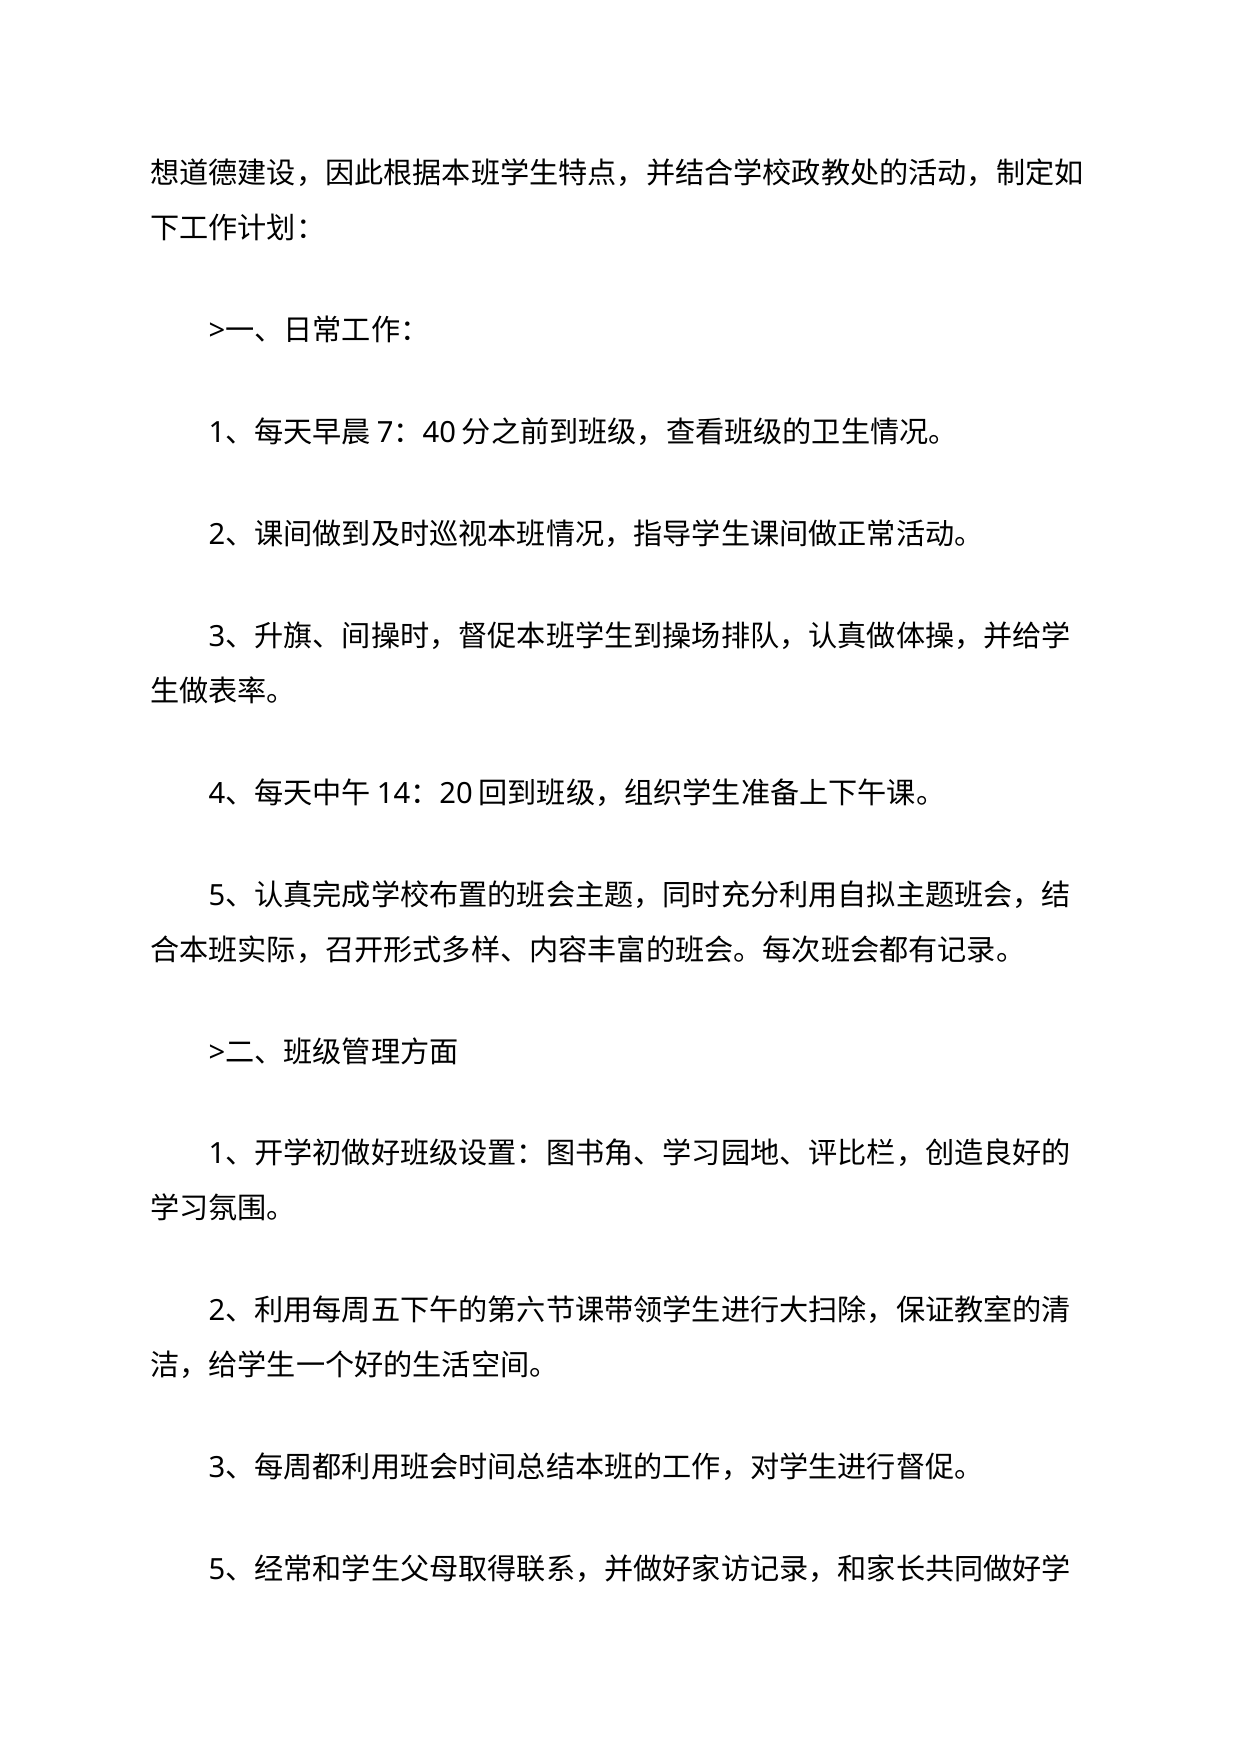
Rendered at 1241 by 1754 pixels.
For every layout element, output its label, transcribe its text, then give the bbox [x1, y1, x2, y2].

text 5、认真完成学校布置的班会主题，同时充分利用自拟主题班会，结合本班实际，召开形式多样、内容丰富的班会。每次班会都有记录。 [150, 871, 1090, 969]
text 3、每周都利用班会时间总结本班的工作，对学生进行督促。 [150, 1444, 1090, 1486]
text 1、开学初做好班级设置：图书角、学习园地、评比栏，创造良好的学习氛围。 [150, 1130, 1090, 1227]
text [150, 150, 1090, 247]
text >一、日常工作： [150, 307, 1090, 349]
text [150, 1546, 1090, 1588]
text 1、每天早晨7：40分之前到班级，查看班级的卫生情况。 [150, 409, 1090, 451]
text >二、班级管理方面 [150, 1028, 1090, 1071]
text 4、每天中午14：20回到班级，组织学生准备上下午课。 [150, 769, 1090, 812]
text 3、升旗、间操时，督促本班学生到操场排队，认真做体操，并给学生做表率。 [150, 613, 1090, 710]
text 2、利用每周五下午的第六节课带领学生进行大扫除，保证教室的清洁，给学生一个好的生活空间。 [150, 1287, 1090, 1384]
text 2、课间做到及时巡视本班情况，指导学生课间做正常活动。 [150, 511, 1090, 553]
